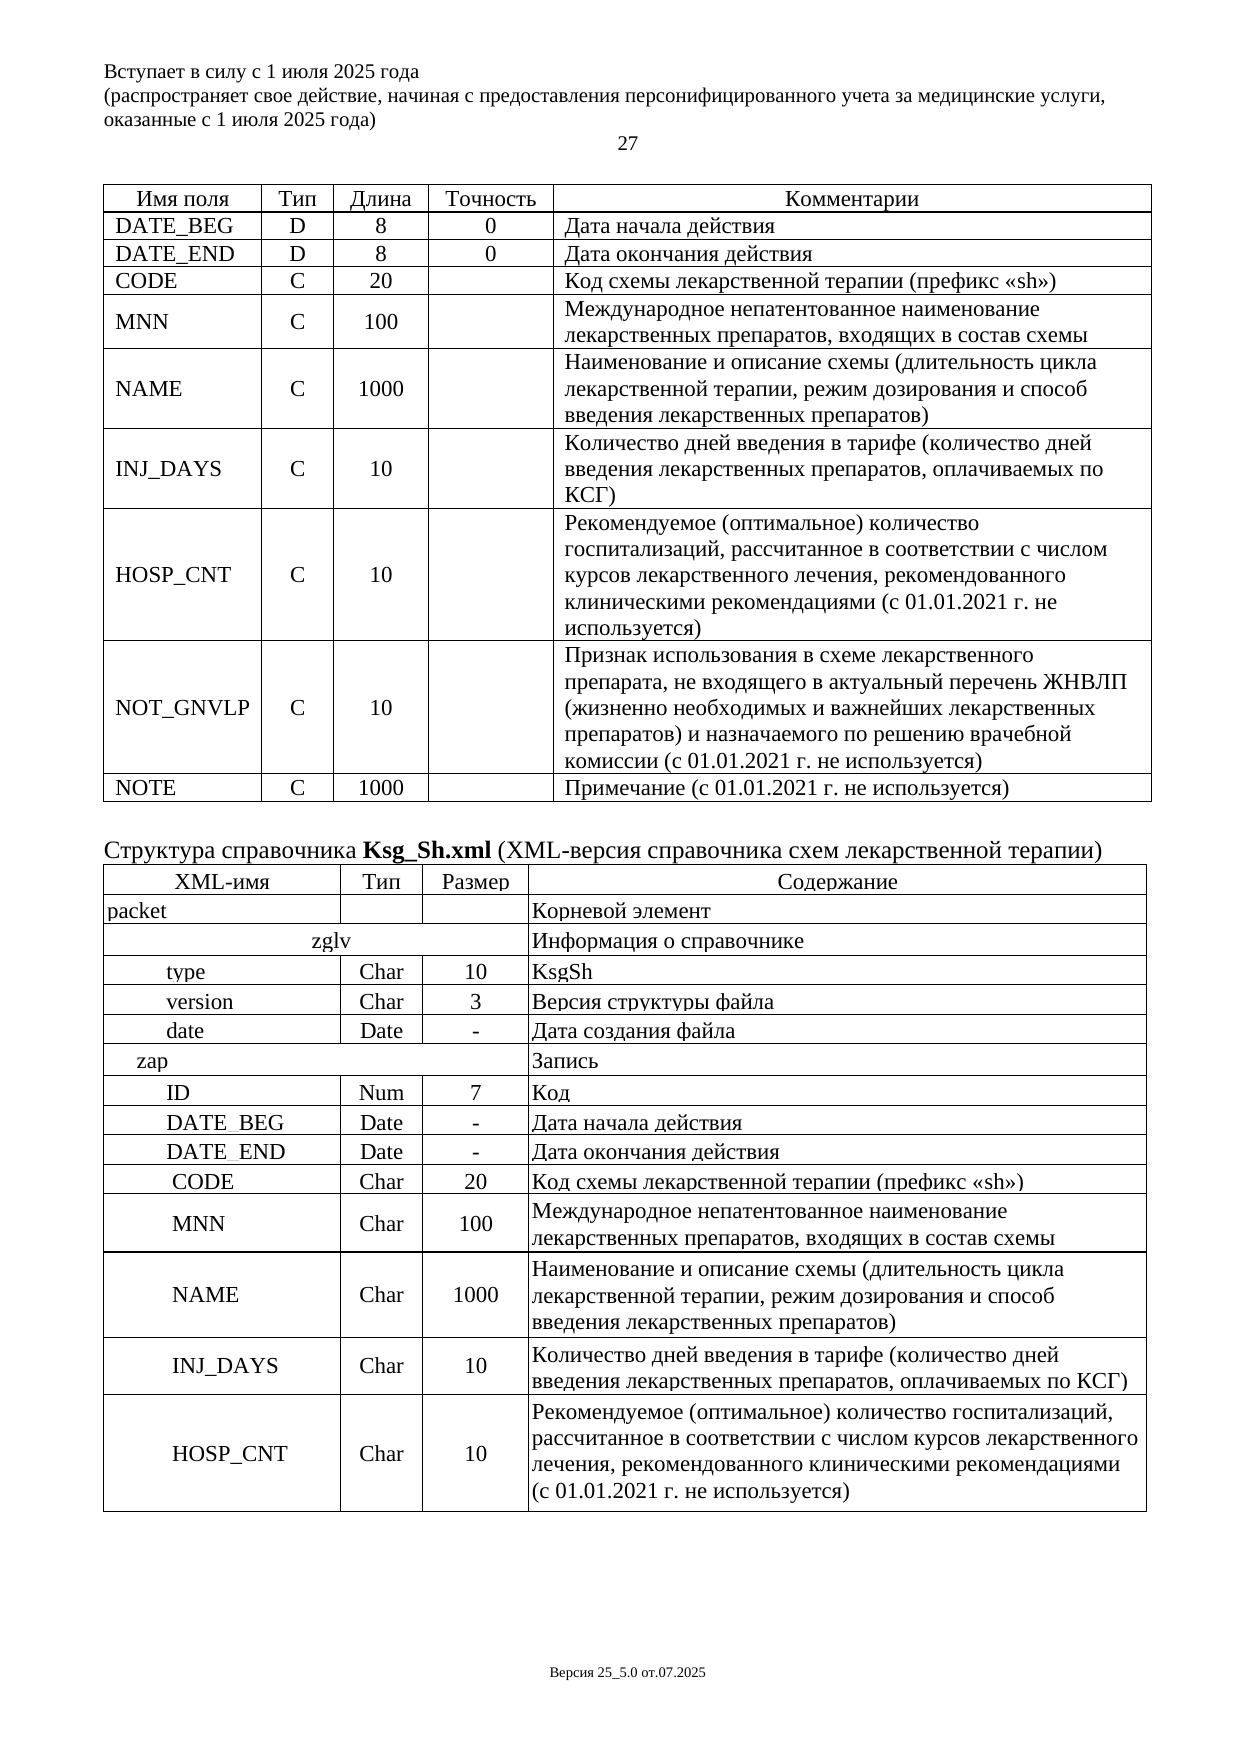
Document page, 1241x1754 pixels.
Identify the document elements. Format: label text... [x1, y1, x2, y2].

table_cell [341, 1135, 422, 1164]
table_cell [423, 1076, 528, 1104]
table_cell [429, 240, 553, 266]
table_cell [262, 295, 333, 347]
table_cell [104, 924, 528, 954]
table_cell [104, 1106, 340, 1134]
text Структура справочника Ksg_Sh.xml (XML-версия справочника схем лекарственной терапии) [103, 835, 1152, 864]
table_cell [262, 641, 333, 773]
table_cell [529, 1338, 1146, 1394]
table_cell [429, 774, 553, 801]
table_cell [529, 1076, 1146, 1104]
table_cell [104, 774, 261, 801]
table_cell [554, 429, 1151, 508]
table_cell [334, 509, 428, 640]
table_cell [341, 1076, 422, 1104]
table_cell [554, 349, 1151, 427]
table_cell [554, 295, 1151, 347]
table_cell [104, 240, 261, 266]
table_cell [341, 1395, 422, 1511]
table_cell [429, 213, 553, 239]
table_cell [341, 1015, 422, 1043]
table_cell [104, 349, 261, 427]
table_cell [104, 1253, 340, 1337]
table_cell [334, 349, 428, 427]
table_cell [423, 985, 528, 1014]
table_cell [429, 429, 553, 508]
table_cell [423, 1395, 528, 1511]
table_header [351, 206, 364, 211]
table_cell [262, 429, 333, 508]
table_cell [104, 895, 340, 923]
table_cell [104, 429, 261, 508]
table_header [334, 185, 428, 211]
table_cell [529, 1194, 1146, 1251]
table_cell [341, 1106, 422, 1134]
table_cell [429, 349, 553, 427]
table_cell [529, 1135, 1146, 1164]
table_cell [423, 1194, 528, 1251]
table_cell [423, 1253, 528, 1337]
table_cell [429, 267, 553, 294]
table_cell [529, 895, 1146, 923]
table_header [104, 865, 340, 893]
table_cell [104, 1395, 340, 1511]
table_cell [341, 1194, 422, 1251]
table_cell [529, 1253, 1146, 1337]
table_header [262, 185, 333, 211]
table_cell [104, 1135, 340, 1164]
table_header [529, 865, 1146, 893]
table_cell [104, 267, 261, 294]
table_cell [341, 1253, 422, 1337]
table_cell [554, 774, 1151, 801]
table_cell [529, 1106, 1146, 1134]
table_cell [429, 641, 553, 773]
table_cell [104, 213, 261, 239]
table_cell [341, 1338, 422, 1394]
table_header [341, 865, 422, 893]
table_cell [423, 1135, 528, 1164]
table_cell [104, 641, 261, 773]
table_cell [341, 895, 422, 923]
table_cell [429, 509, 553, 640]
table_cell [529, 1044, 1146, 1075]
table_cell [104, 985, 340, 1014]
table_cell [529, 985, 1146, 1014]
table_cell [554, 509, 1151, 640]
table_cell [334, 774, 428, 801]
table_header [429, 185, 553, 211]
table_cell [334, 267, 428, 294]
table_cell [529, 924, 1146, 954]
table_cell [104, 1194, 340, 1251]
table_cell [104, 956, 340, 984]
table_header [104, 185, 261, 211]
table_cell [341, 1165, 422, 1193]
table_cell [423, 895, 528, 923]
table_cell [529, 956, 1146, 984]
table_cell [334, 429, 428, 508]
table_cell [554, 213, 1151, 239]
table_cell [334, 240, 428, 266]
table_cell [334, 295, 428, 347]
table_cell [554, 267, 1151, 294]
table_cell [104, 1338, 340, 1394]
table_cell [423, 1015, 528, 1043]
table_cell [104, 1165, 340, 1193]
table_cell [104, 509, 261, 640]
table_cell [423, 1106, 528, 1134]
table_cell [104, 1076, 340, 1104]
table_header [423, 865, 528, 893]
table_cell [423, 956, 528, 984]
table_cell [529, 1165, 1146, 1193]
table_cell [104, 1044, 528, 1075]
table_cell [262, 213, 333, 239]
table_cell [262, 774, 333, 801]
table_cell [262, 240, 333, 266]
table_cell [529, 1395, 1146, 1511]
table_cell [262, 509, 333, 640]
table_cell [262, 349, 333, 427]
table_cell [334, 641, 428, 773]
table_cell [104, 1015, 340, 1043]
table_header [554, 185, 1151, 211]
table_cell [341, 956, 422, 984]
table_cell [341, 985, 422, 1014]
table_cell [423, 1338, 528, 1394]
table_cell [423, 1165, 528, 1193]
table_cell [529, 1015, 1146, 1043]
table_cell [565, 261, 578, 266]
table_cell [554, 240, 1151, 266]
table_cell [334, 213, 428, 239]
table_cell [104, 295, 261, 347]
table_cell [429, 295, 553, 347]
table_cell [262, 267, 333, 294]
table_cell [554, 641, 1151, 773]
